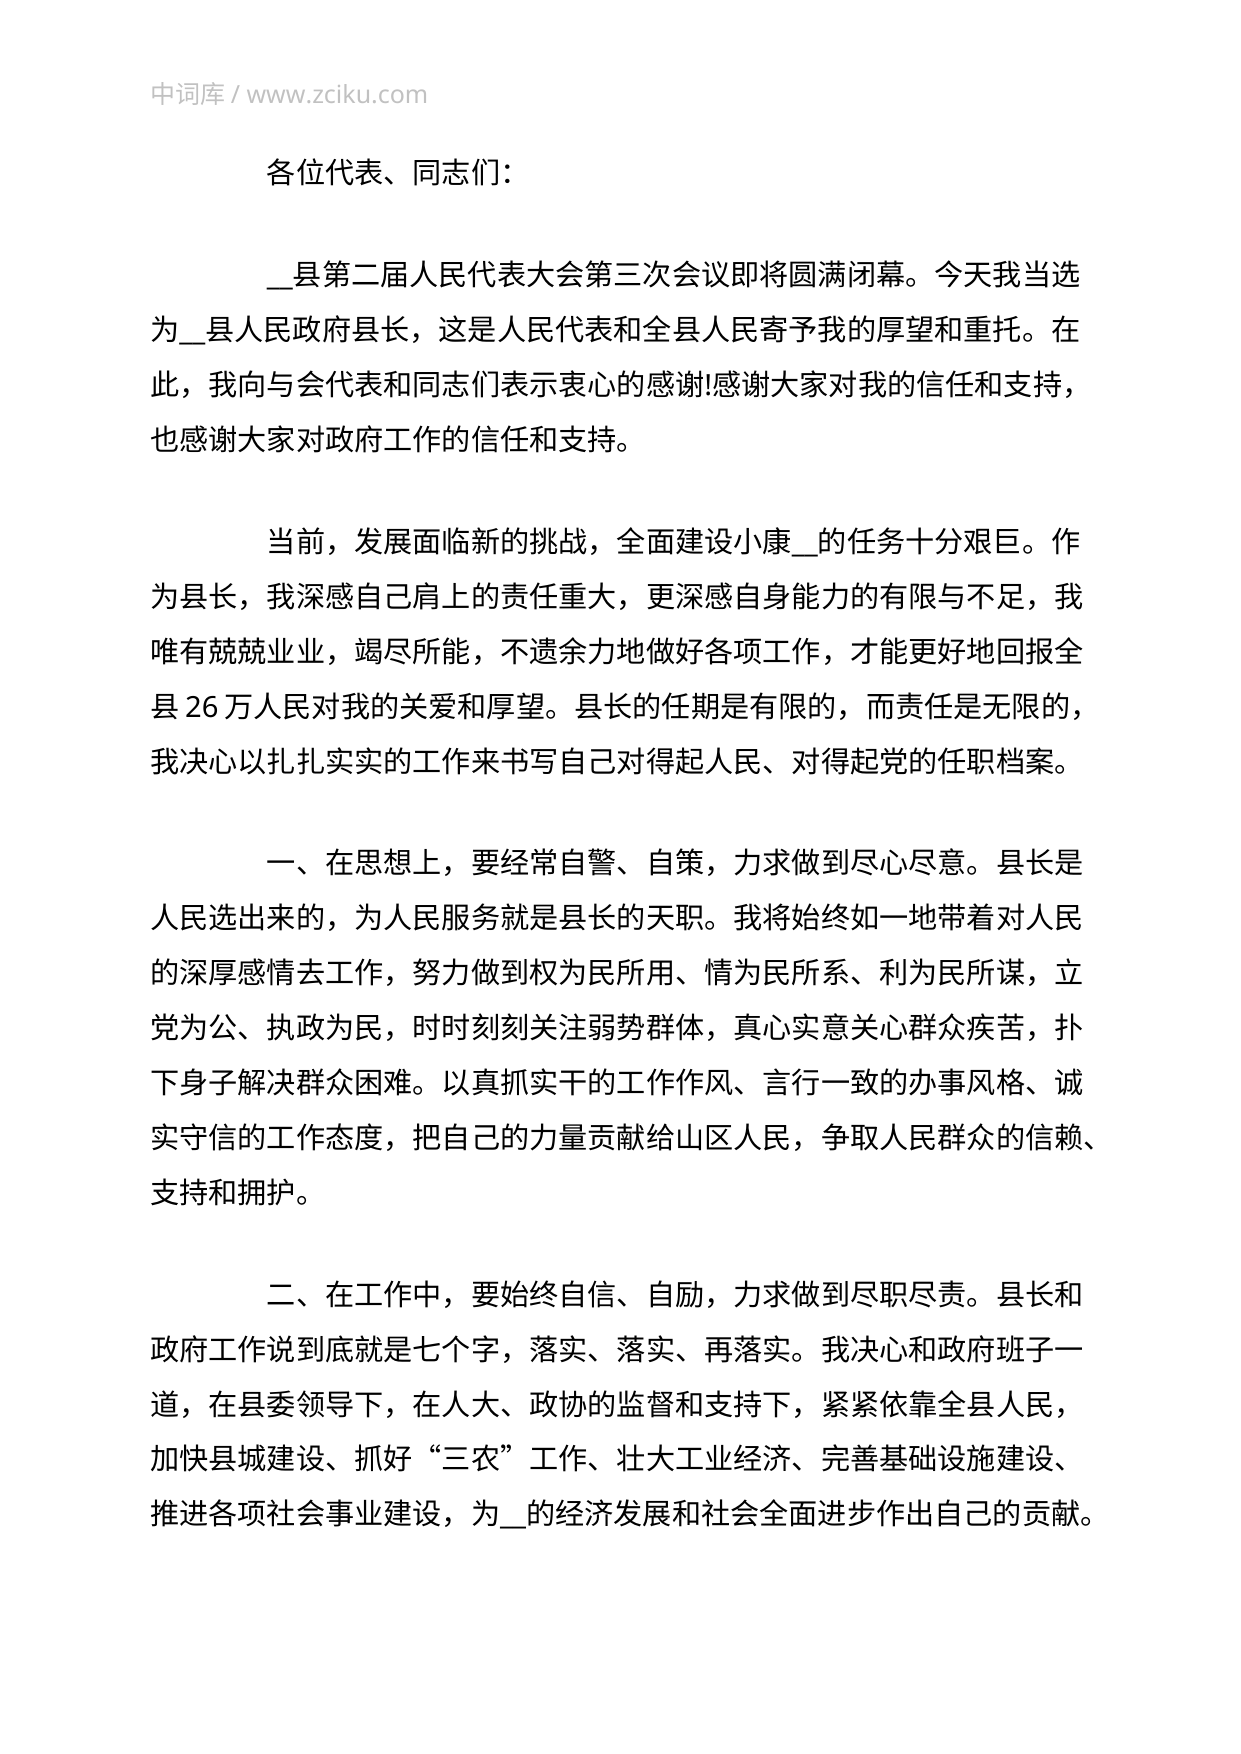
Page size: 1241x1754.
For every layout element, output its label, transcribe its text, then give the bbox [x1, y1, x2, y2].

text 一、在思想上，要经常自警、自策，力求做到尽心尽意。县长是人民选出来的，为人民服务就是县长的天职。我将始终如一地带着对人民的深厚感情去工作，努力做到权为民所用、情为民所系、利为民所谋，立党为公、执政为民，时时刻刻关注弱势群体，真心实意关心群众疾苦，扑下身子解决群众困难。以真抓实干的工作作风、言行一致的办事风格、诚实守信的工作态度，把自己的力量贡献给山区人民，争取人民群众的信赖、支持和拥护。 [150, 840, 1090, 1212]
text 二、在工作中，要始终自信、自励，力求做到尽职尽责。县长和政府工作说到底就是七个字，落实、落实、再落实。我决心和政府班子一道，在县委领导下，在人大、政协的监督和支持下，紧紧依靠全县人民，加快县城建设、抓好“三农”工作、壮大工业经济、完善基础设施建设、推进各项社会事业建设，为__的经济发展和社会全面进步作出自己的贡献。 [150, 1271, 1090, 1533]
text 各位代表、同志们： [150, 150, 1090, 192]
text 当前，发展面临新的挑战，全面建设小康__的任务十分艰巨。作为县长，我深感自己肩上的责任重大，更深感自身能力的有限与不足，我唯有兢兢业业，竭尽所能，不遗余力地做好各项工作，才能更好地回报全县26万人民对我的关爱和厚望。县长的任期是有限的，而责任是无限的，我决心以扎扎实实的工作来书写自己对得起人民、对得起党的任职档案。 [150, 518, 1090, 781]
text __县第二届人民代表大会第三次会议即将圆满闭幕。今天我当选为__县人民政府县长，这是人民代表和全县人民寄予我的厚望和重托。在此，我向与会代表和同志们表示衷心的感谢!感谢大家对我的信任和支持，也感谢大家对政府工作的信任和支持。 [150, 252, 1090, 459]
